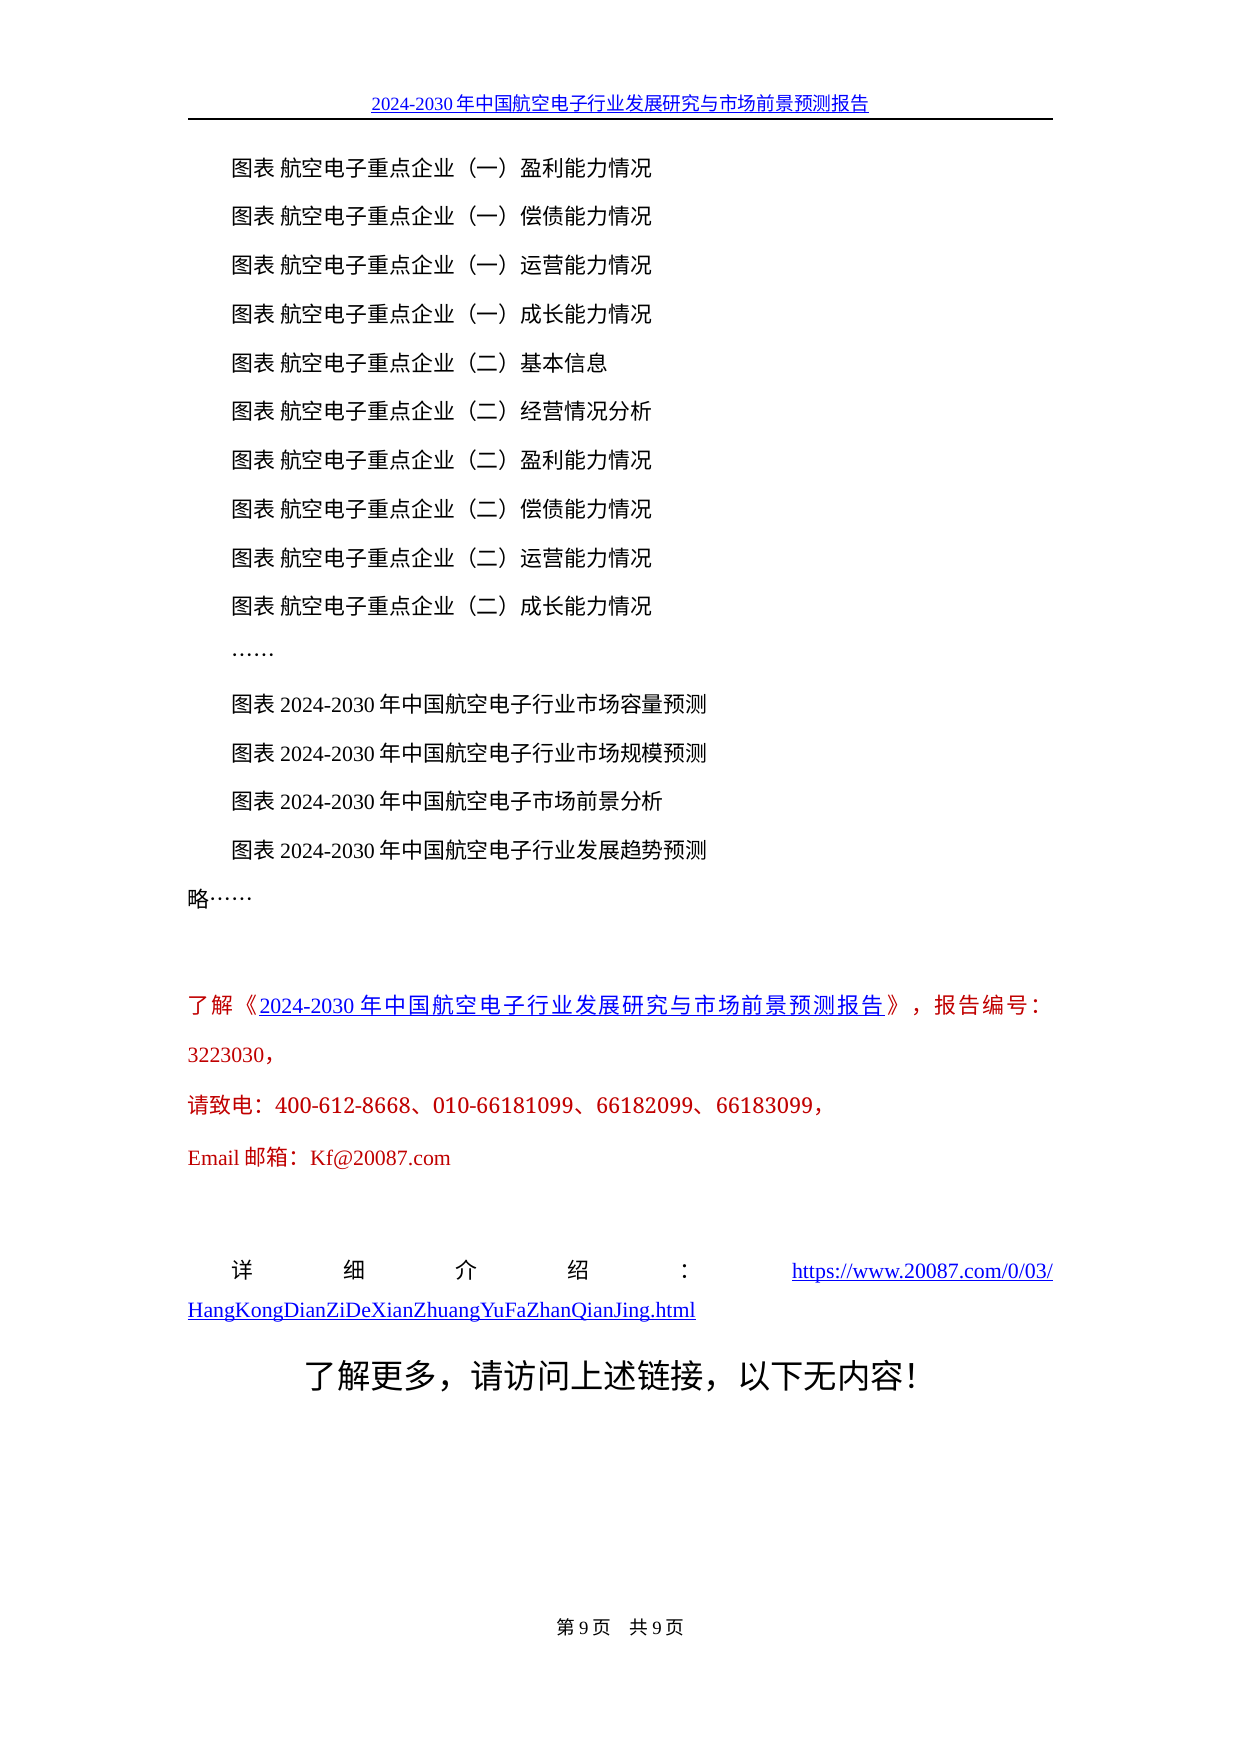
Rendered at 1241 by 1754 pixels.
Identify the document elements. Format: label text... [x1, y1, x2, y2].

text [187, 150, 1053, 914]
text 详细介绍：https://www.20087.com/0/03/HangKongDianZiDeXianZhuangYuFaZhanQianJing.html [187, 1253, 1053, 1326]
text 了解《2024-2030年中国航空电子行业发展研究与市场前景预测报告》，报告编号：3223030， [187, 988, 1053, 1069]
text 请致电：400-612-8668、010-66181099、66182099、66183099， [187, 1088, 1053, 1121]
text Email邮箱：Kf@20087.com [187, 1140, 1053, 1172]
title 了解更多，请访问上述链接，以下无内容！ [187, 1342, 1053, 1407]
